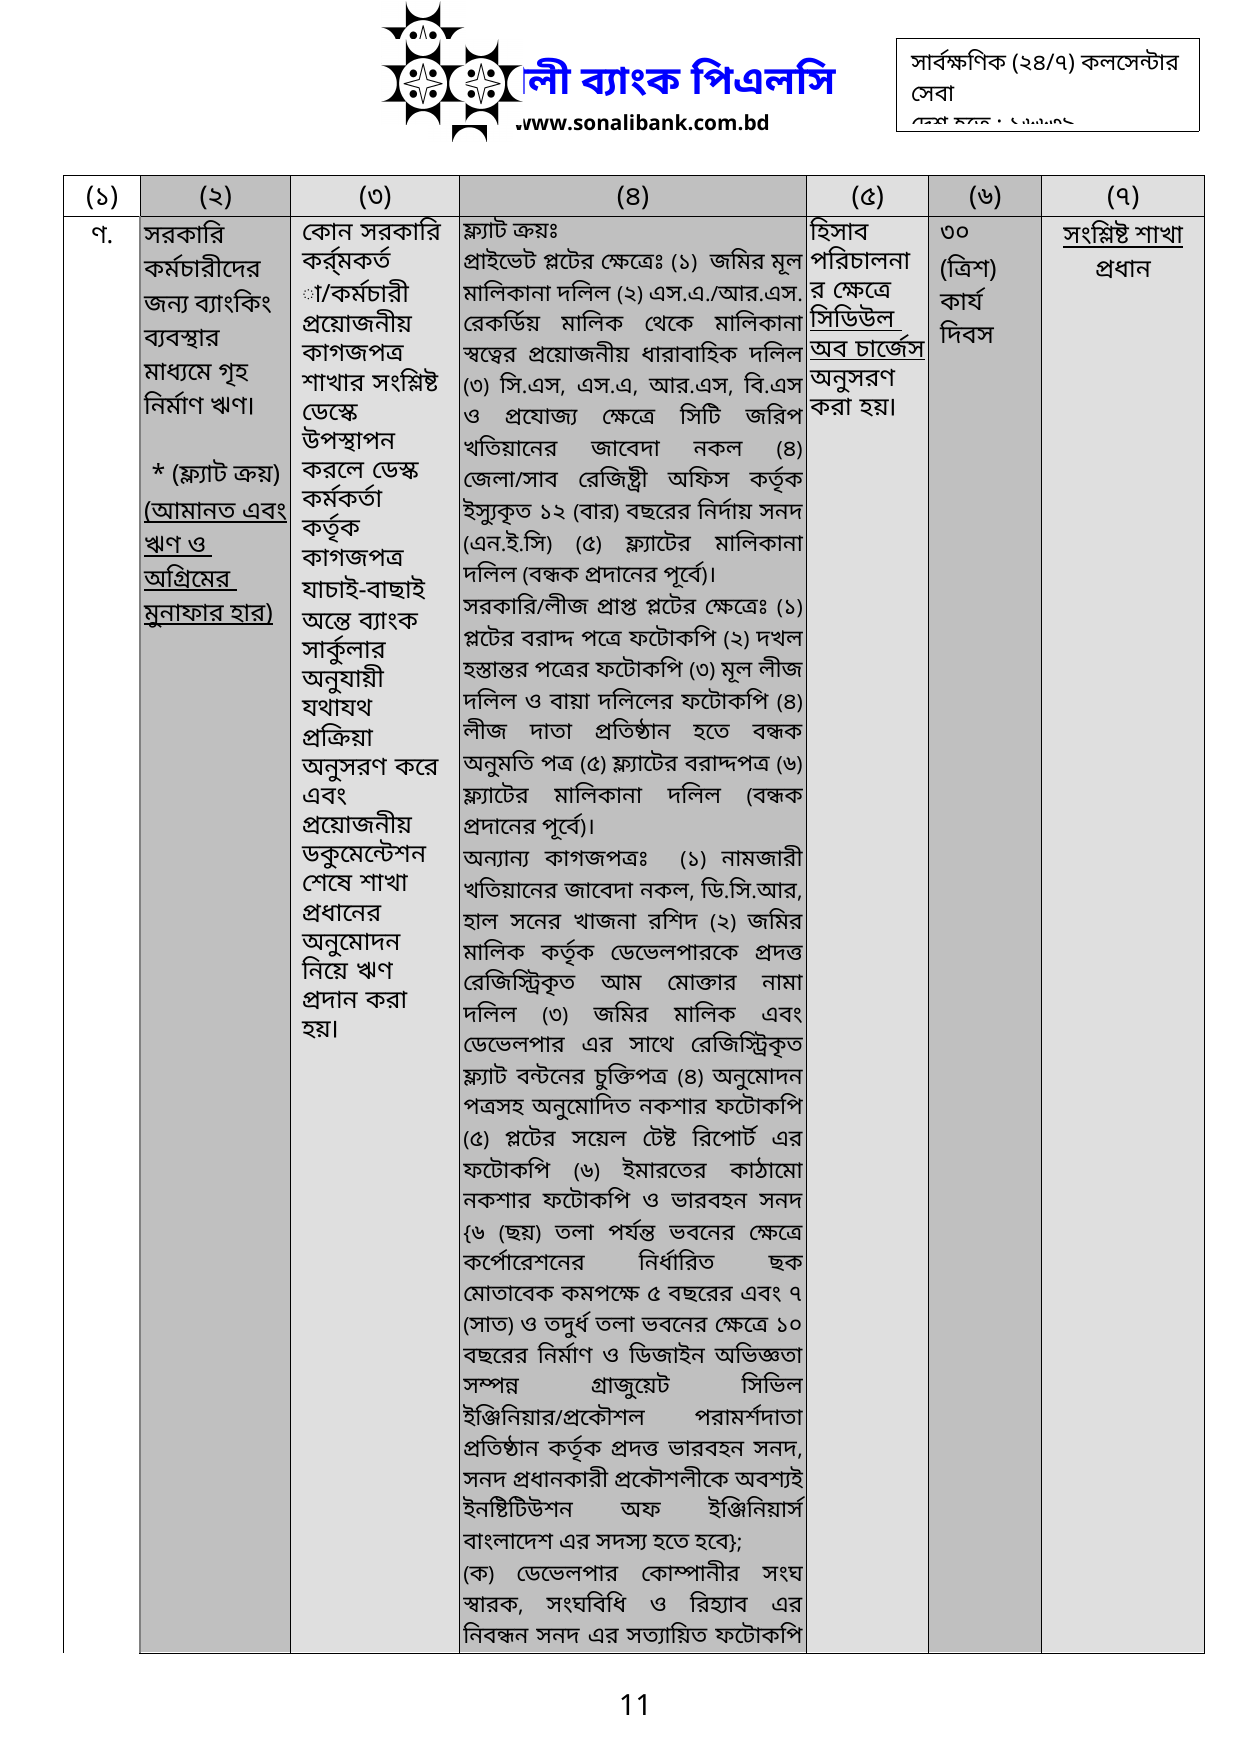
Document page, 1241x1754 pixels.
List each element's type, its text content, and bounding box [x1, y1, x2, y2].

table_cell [929, 217, 1041, 1652]
table_cell ণ. [64, 217, 139, 1652]
table_cell (১) [64, 176, 140, 216]
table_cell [141, 217, 290, 1652]
table_cell (৩) [291, 176, 459, 216]
table_cell (৫) [807, 176, 928, 216]
table_cell (৪) [460, 176, 806, 216]
table_cell (৭) [1042, 176, 1204, 216]
table_cell (২) [141, 176, 290, 216]
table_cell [291, 217, 459, 1652]
table_cell (৬) [929, 176, 1041, 216]
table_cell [807, 217, 928, 1652]
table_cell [460, 217, 806, 1652]
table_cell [1042, 217, 1204, 1652]
